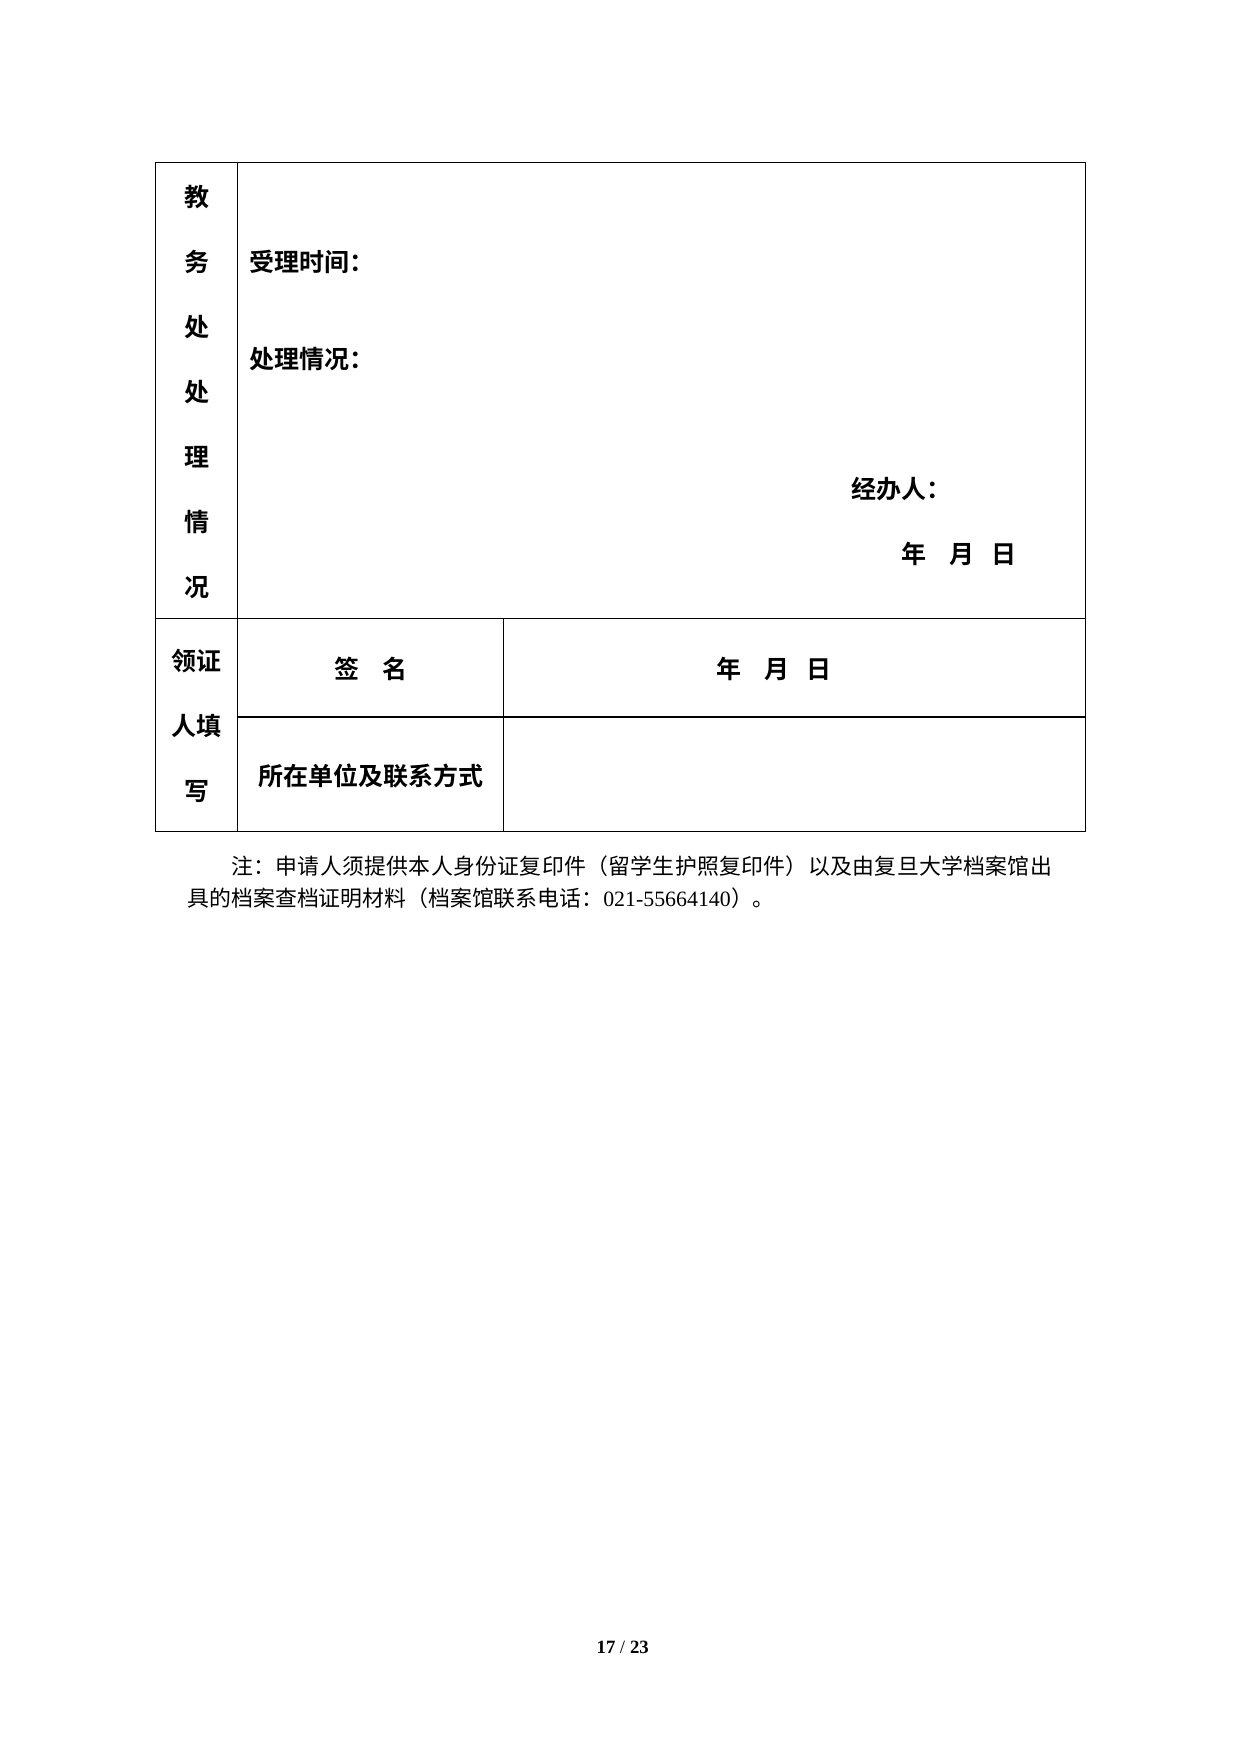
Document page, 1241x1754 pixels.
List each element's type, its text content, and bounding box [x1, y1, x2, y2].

table_cell [504, 718, 1085, 831]
table_cell 年 月 日 [504, 619, 1085, 716]
text 注：申请人须提供本人身份证复印件（留学生护照复印件）以及由复旦大学档案馆出具的档案查档证明材料（档案馆联系电话：021-55664140）。 [187, 848, 1053, 913]
table_cell 所在单位及联系方式 [238, 718, 503, 831]
table_cell 受理时间： 处理情况： 经办人： 年 月 日 [238, 163, 1085, 618]
table_cell 签 名 [238, 619, 503, 716]
table_cell 领证 人填写 [156, 619, 237, 831]
table_cell 教 务 处 处 理 情 况 [156, 163, 237, 618]
